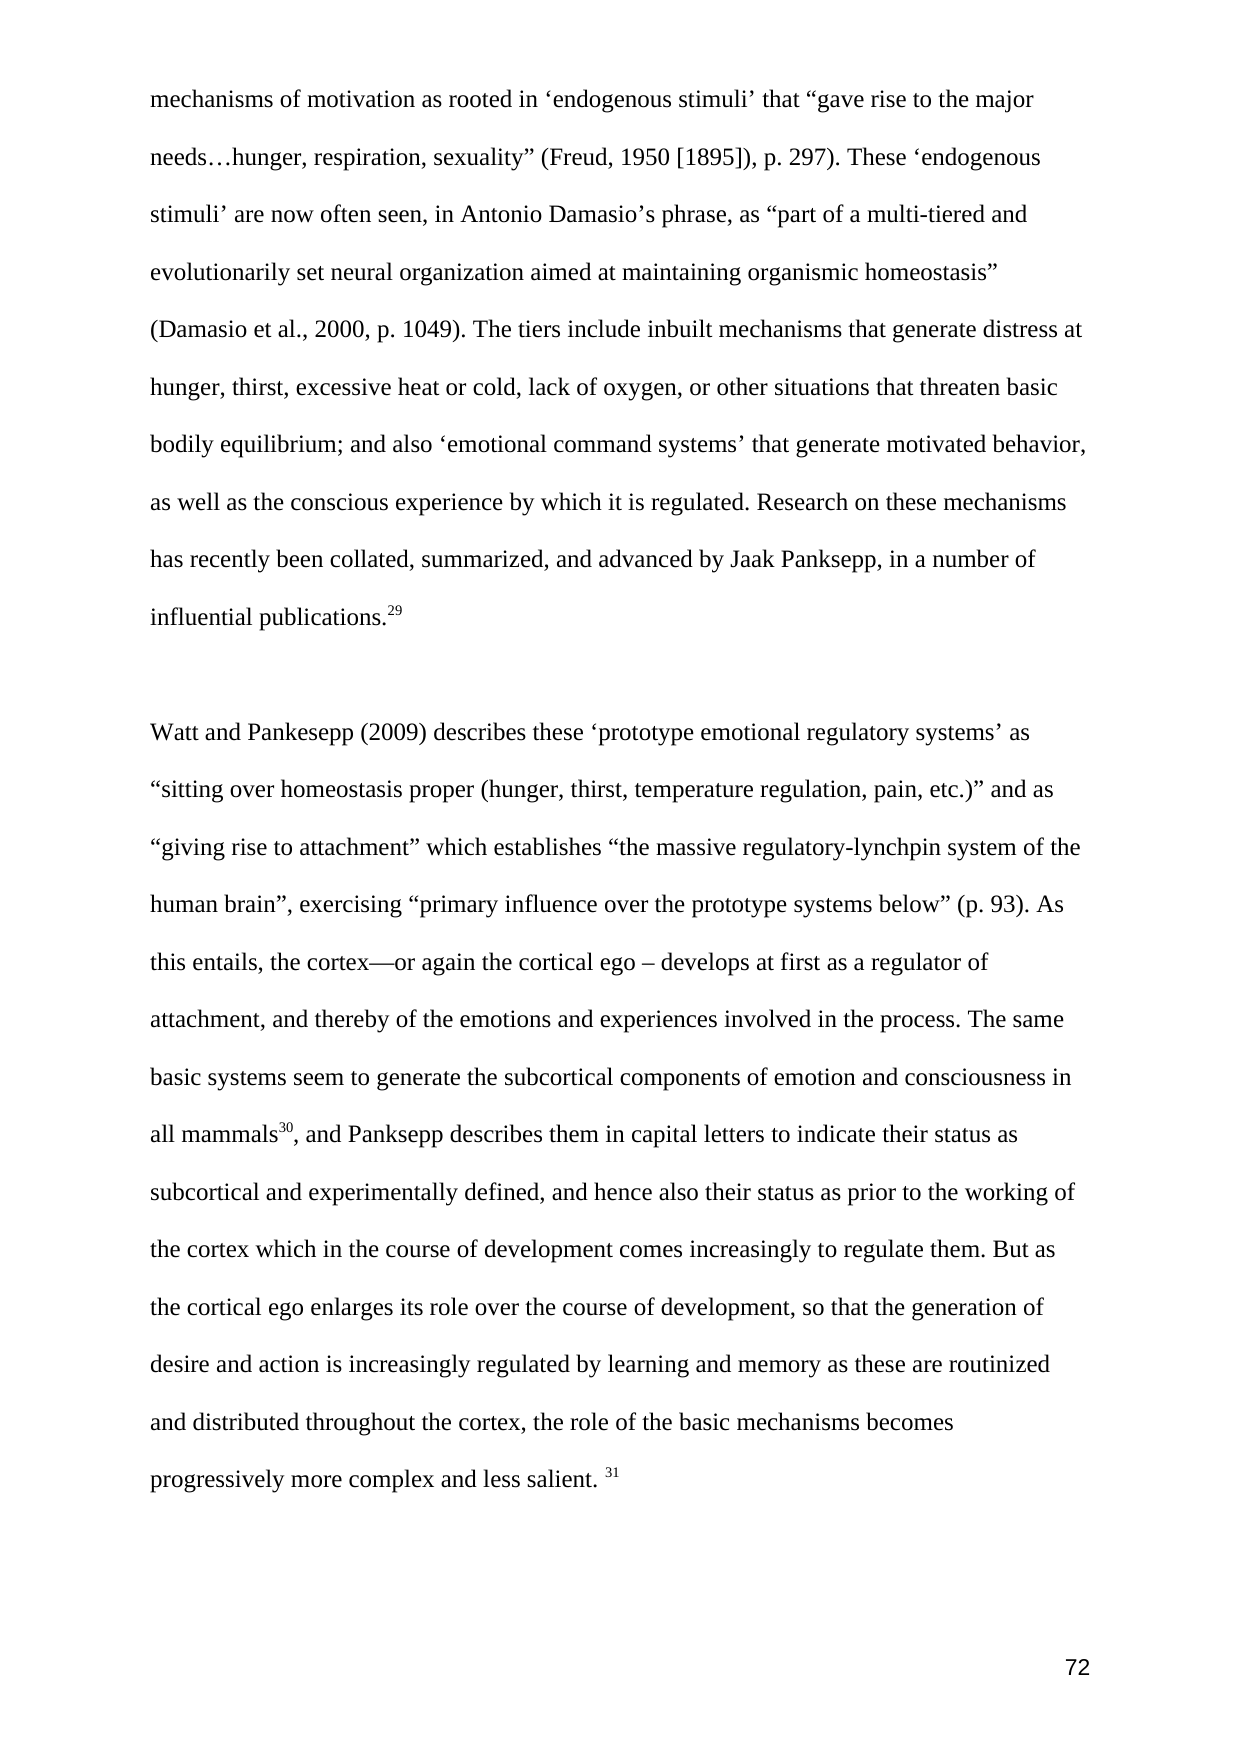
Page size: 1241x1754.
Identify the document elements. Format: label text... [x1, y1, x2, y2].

text Watt and Pankesepp (2009) describes these ‘prototype emotional regulatory systems’ as “sitting over homeostasis proper (hunger, thirst, temperature regulation, pain, etc.)” and as “giving rise to attachment” which establishes “the massive regulatory-lynchpin system of the human brain”, exercising “primary influence over the prototype systems below” (p. 93). As this entails, the cortex—or again the cortical ego – develops at first as a regulator of attachment, and thereby of the emotions and experiences involved in the process. The same basic systems seem to generate the subcortical components of emotion and consciousness in all mammals, and Panksepp describes them in capital letters to indicate their status as subcortical and experimentally defined, and hence also their status as prior to the working of the cortex which in the course of development comes increasingly to regulate them. But as the cortical ego enlarges its role over the course of development, so that the generation of desire and action is increasingly regulated by learning and memory as these are routinized and distributed throughout the cortex, the role of the basic mechanisms becomes progressively more complex and less salient. [150, 717, 1090, 1493]
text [150, 84, 1090, 631]
